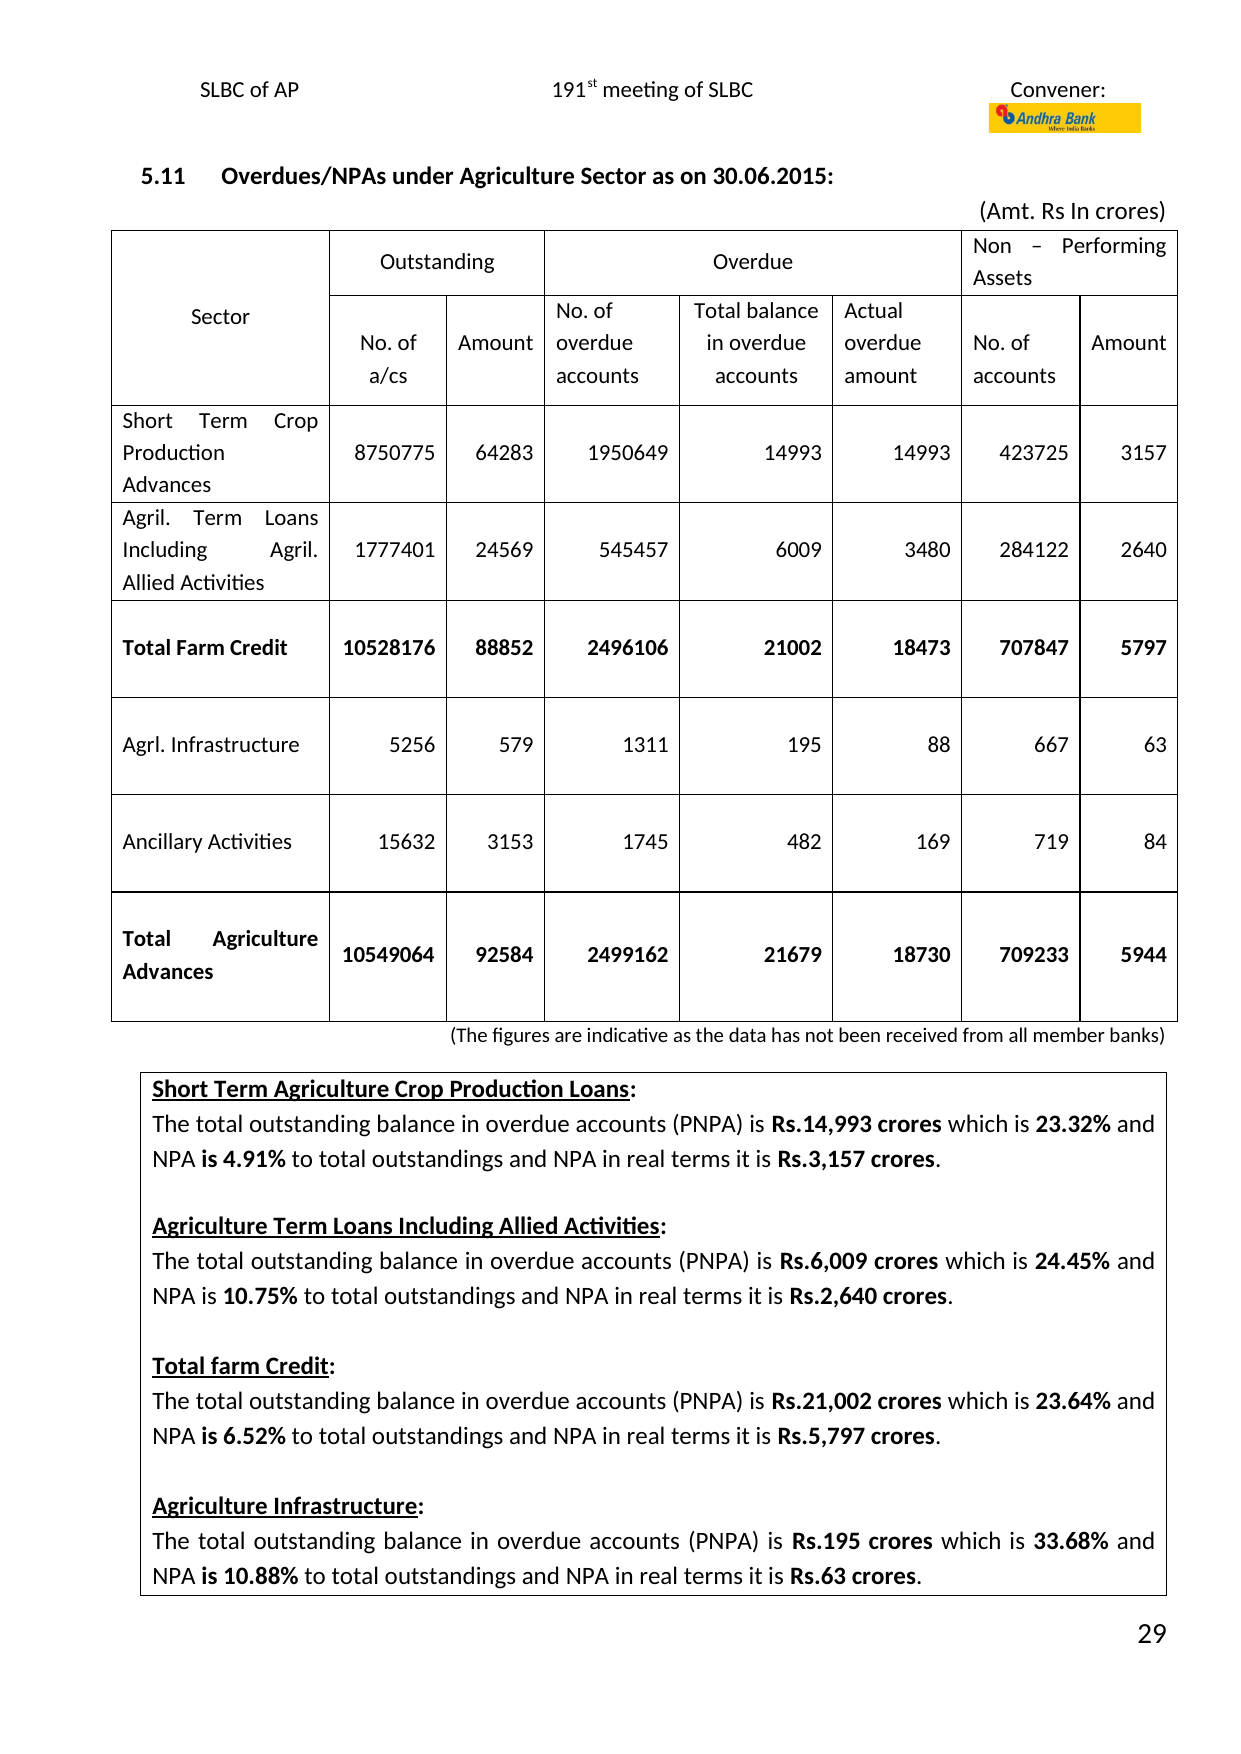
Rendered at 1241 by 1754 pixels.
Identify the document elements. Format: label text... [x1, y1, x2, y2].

table_cell 169 [833, 795, 961, 891]
list (Amt. Rs In crores) [178, 195, 1166, 226]
table_cell 84 [1081, 795, 1177, 891]
table_cell 482 [680, 795, 832, 891]
table_cell Agril. Term Loans Including Agril. Allied Activities [112, 503, 329, 599]
table_cell 3157 [1081, 406, 1177, 502]
table_cell 423725 [962, 406, 1079, 502]
table_cell 707847 [962, 601, 1079, 697]
table_cell 1311 [545, 698, 679, 794]
table_cell 3153 [447, 795, 544, 891]
table_cell 1950649 [545, 406, 679, 502]
table_cell 88 [833, 698, 961, 794]
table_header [141, 1073, 1166, 1594]
table_header Outstanding [330, 231, 544, 295]
table_cell 63 [1081, 698, 1177, 794]
table_cell 1745 [545, 795, 679, 891]
text (The figures are indicative as the data has not been received from all member banks) [141, 1022, 1166, 1047]
table_cell No. of overdue accounts [545, 296, 679, 405]
table_cell 284122 [962, 503, 1079, 599]
table_cell Ancillary Activities [112, 795, 329, 891]
table_cell 5944 [1081, 893, 1177, 1021]
table_cell Agrl. Infrastructure [112, 698, 329, 794]
table_cell 579 [447, 698, 544, 794]
table_cell 5797 [1081, 601, 1177, 697]
table_cell 14993 [680, 406, 832, 502]
table_cell 1777401 [330, 503, 446, 599]
table_cell 3480 [833, 503, 961, 599]
table_header Non – Performing Assets [962, 231, 1177, 295]
table_cell Actual overdue amount [833, 296, 961, 405]
list Overdues/NPAs under Agriculture Sector as on 30.06.2015: [141, 160, 1166, 191]
table_cell 2496106 [545, 601, 679, 697]
table_cell Amount [447, 296, 544, 405]
table_cell Total Agriculture Advances [112, 893, 329, 1021]
table_cell Amount [1081, 296, 1177, 405]
table_cell 15632 [330, 795, 446, 891]
table_cell Total balance in overdue accounts [680, 296, 832, 405]
table_cell 2499162 [545, 893, 679, 1021]
table_cell 24569 [447, 503, 544, 599]
table_cell Short Term Crop Production Advances [112, 406, 329, 502]
table_cell 14993 [833, 406, 961, 502]
table_cell Total Farm Credit [112, 601, 329, 697]
table_cell 195 [680, 698, 832, 794]
table_cell 10528176 [330, 601, 446, 697]
table_cell 709233 [962, 893, 1079, 1021]
table_cell 719 [962, 795, 1079, 891]
table_cell 18473 [833, 601, 961, 697]
table_cell No. of accounts [962, 296, 1079, 405]
table_cell No. of a/cs [330, 296, 446, 405]
table_cell 10549064 [330, 893, 446, 1021]
table_cell 545457 [545, 503, 679, 599]
table_cell 5256 [330, 698, 446, 794]
table_cell 64283 [447, 406, 544, 502]
table_cell 21679 [680, 893, 832, 1021]
picture [988, 103, 1142, 133]
table_cell 18730 [833, 893, 961, 1021]
table_cell 8750775 [330, 406, 446, 502]
table_cell 21002 [680, 601, 832, 697]
table_cell 6009 [680, 503, 832, 599]
table_header Overdue [545, 231, 961, 295]
table_cell 92584 [447, 893, 544, 1021]
table_header Sector [112, 231, 329, 405]
table_cell 88852 [447, 601, 544, 697]
table_cell 667 [962, 698, 1079, 794]
table_cell 2640 [1081, 503, 1177, 599]
